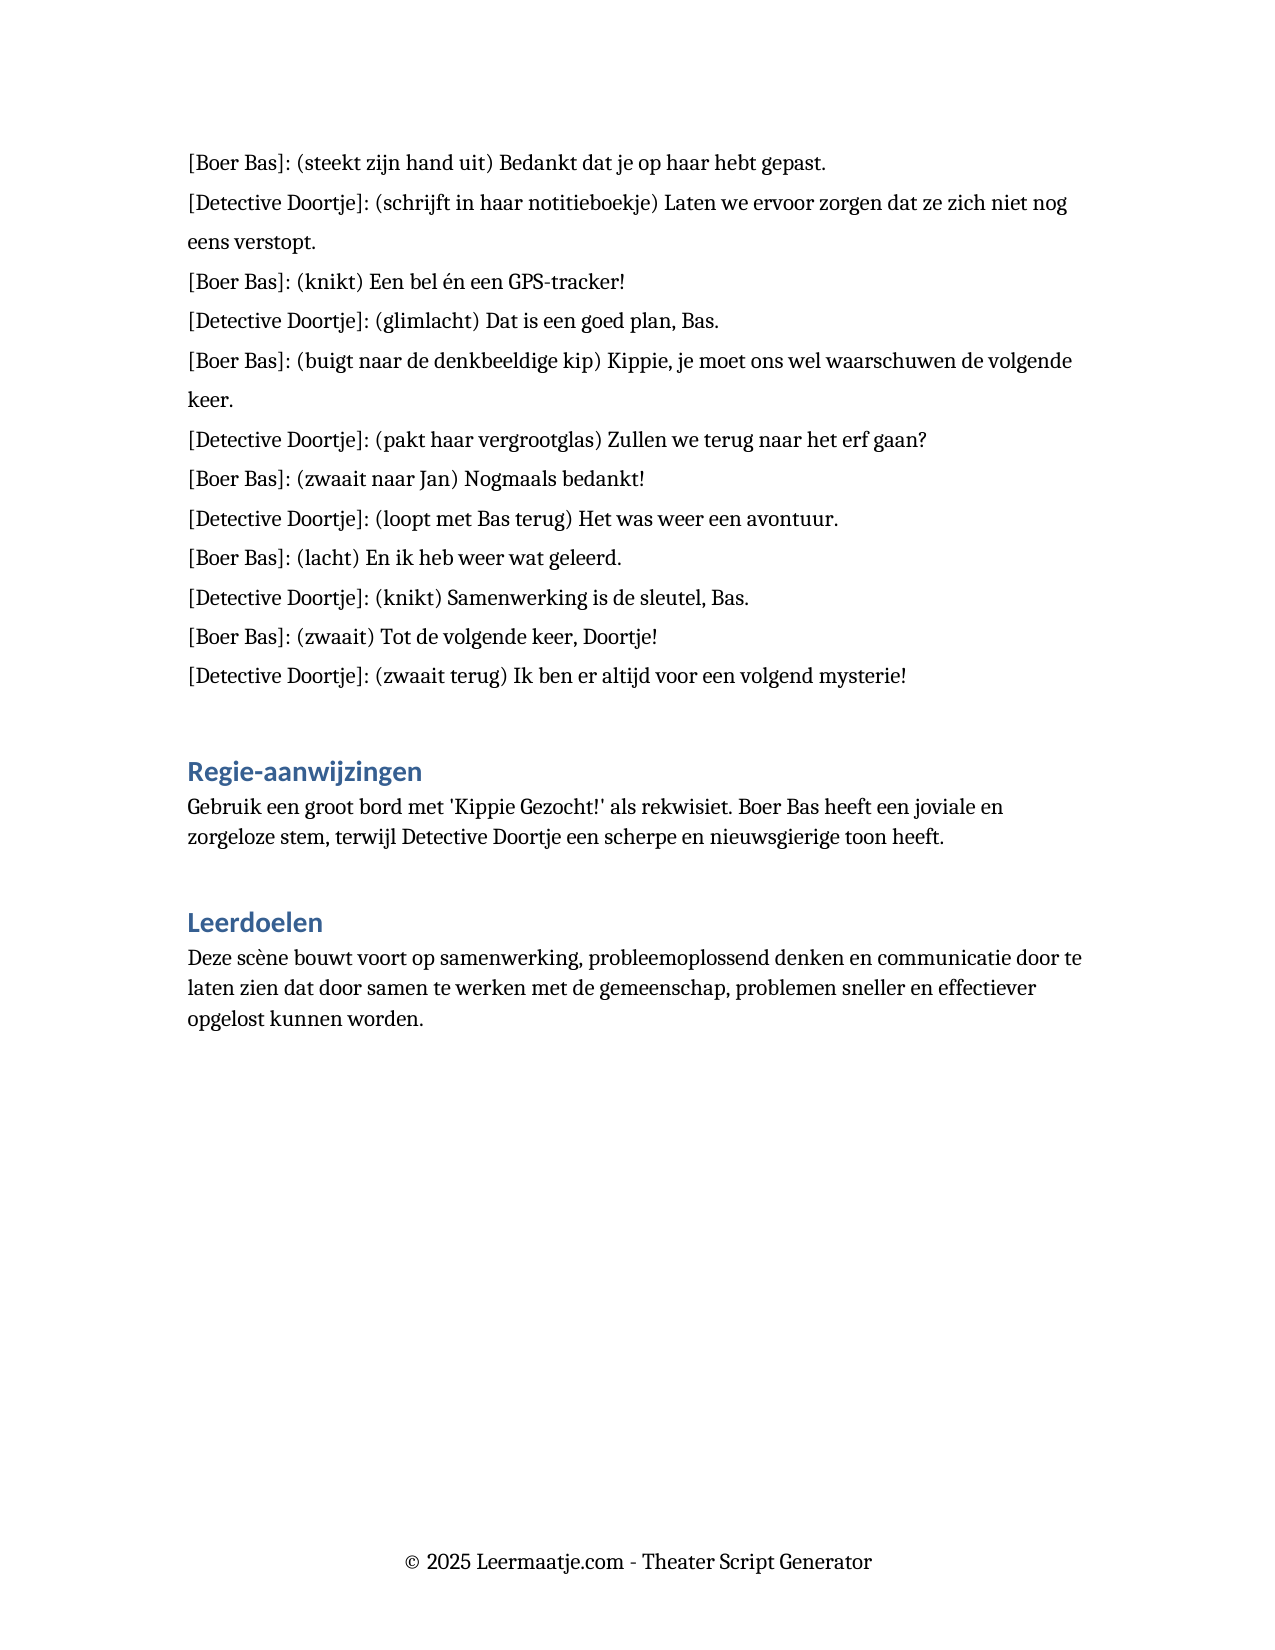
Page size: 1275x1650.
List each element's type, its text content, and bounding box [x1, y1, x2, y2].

text Gebruik een groot bord met 'Kippie Gezocht!' als rekwisiet. Boer Bas heeft een joviale en zorgeloze stem, terwijl Detective Doortje een scherpe en nieuwsgierige toon heeft. [187, 794, 1087, 850]
subtitle Regie-aanwijzingen [187, 753, 1087, 788]
subtitle Leerdoelen [187, 904, 1087, 940]
text Deze scène bouwt voort op samenwerking, probleemoplossend denken en communicatie door te laten zien dat door samen te werken met de gemeenschap, problemen sneller en effectiever opgelost kunnen worden. [187, 945, 1087, 1032]
